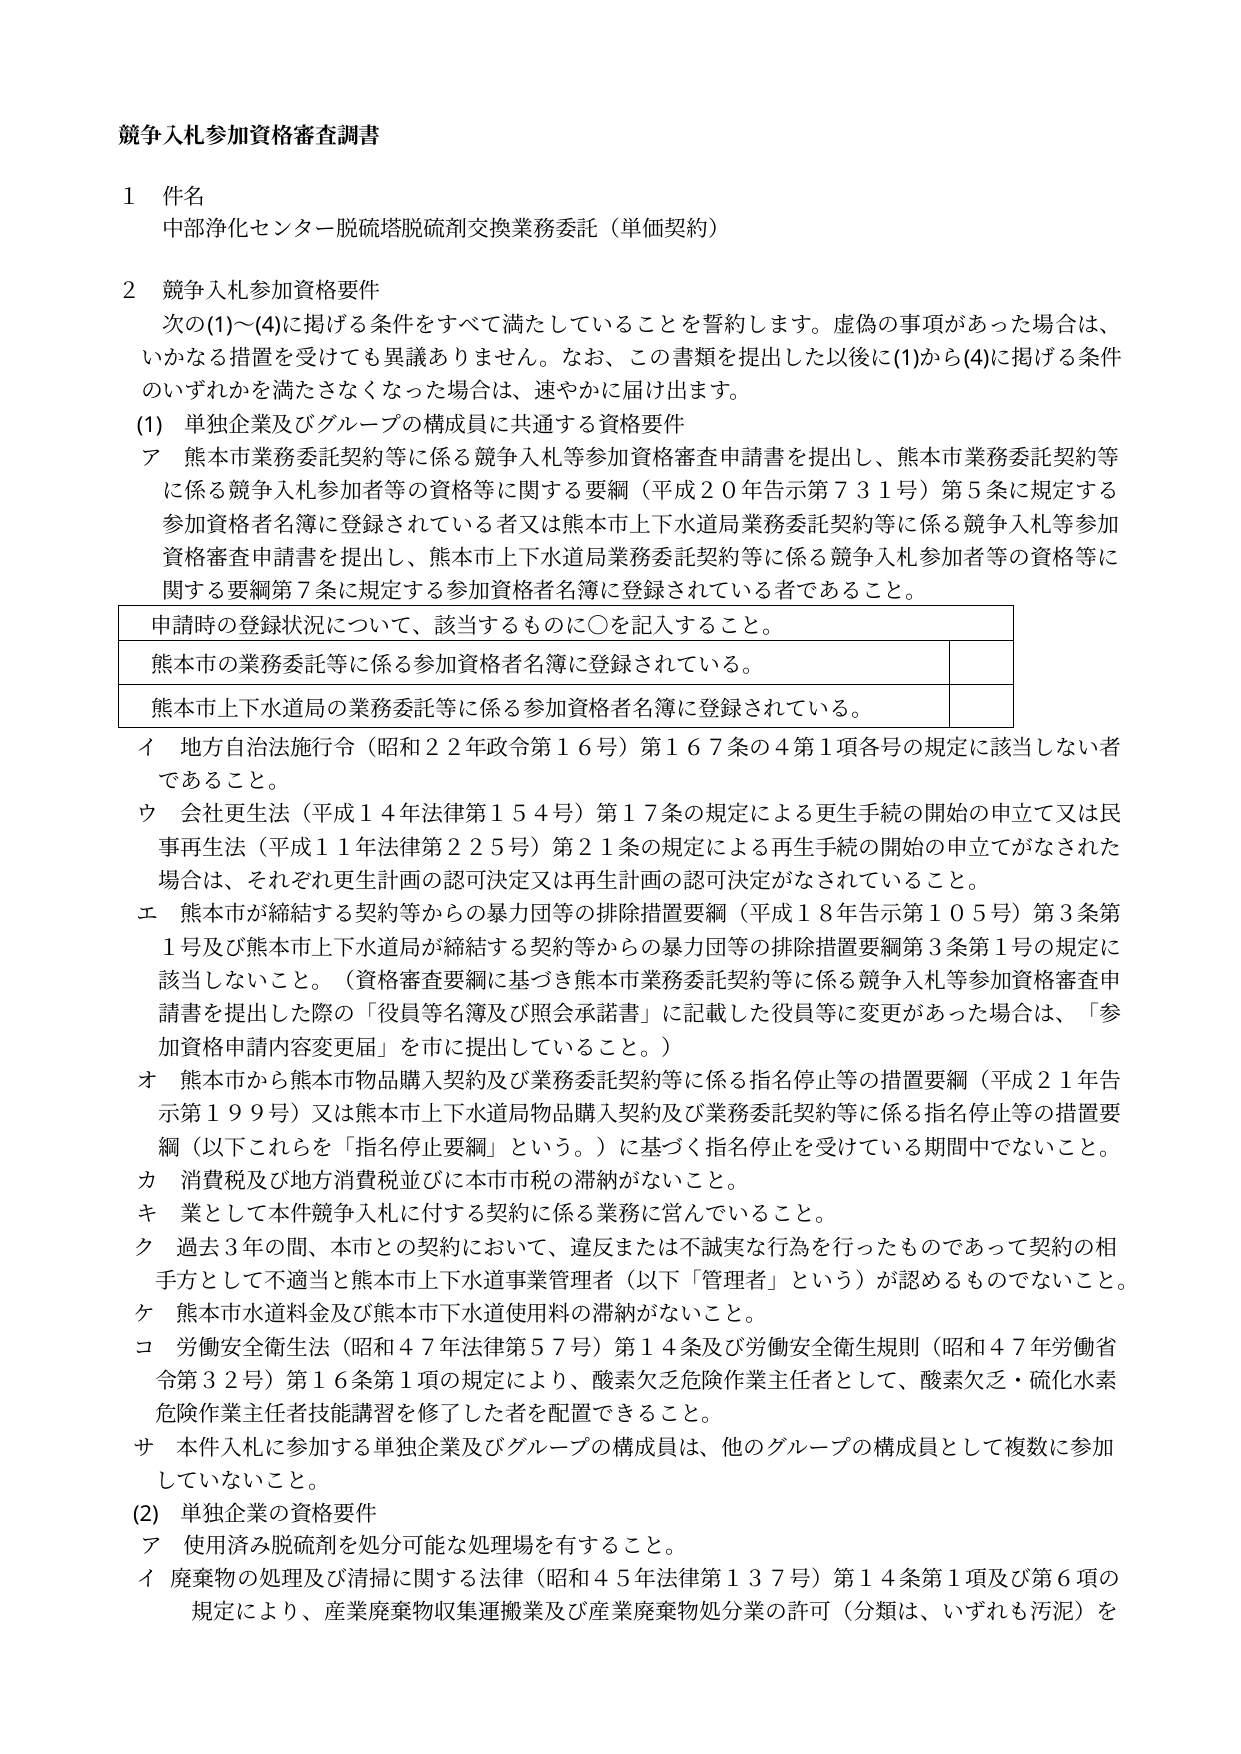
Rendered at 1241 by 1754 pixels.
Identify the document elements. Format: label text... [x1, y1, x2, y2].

text 次の(1)～(4)に掲げる条件をすべて満たしていることを誓約します。虚偽の事項があった場合は、いかなる措置を受けても異議ありません。なお、この書類を提出した以後に(1)から(4)に掲げる条件のいずれかを満たさなくなった場合は、速やかに届け出ます。 [141, 305, 1122, 405]
table_cell 熊本市の業務委託等に係る参加資格者名簿に登録されている。 [119, 641, 949, 683]
text ア 使用済み脱硫剤を処分可能な処理場を有すること。 [118, 1528, 1122, 1560]
table_cell [950, 641, 1013, 683]
text ア 熊本市業務委託契約等に係る競争入札等参加資格審査申請書を提出し、熊本市業務委託契約等に係る競争入札参加者等の資格等に関する要綱（平成２０年告示第７３１号）第５条に規定する参加資格者名簿に登録されている者又は熊本市上下水道局業務委託契約等に係る競争入札等参加資格審査申請書を提出し、熊本市上下水道局業務委託契約等に係る競争入札参加者等の資格等に関する要綱第７条に規定する参加資格者名簿に登録されている者であること。 [140, 439, 1122, 605]
text 競争入札参加資格審査調書 [118, 118, 1122, 149]
text 中部浄化センター脱硫塔脱硫剤交換業務委託（単価契約） [118, 211, 1122, 242]
text サ 本件入札に参加する単独企業及びグループの構成員は、他のグループの構成員として複数に参加していないこと。 [133, 1428, 1122, 1495]
text イ 地方自治法施行令（昭和２２年政令第１６号）第１６７条の４第１項各号の規定に該当しない者であること。 [137, 728, 1122, 795]
text ２ 競争入札参加資格要件 [118, 272, 1122, 305]
table_cell 熊本市上下水道局の業務委託等に係る参加資格者名簿に登録されている。 [119, 685, 949, 727]
text カ 消費税及び地方消費税並びに本市市税の滞納がないこと。 [137, 1162, 1122, 1195]
table_header 申請時の登録状況について、該当するものに○を記入すること。 [119, 606, 1013, 640]
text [137, 1560, 1122, 1626]
text オ 熊本市から熊本市物品購入契約及び業務委託契約等に係る指名停止等の措置要綱（平成２１年告示第１９９号）又は熊本市上下水道局物品購入契約及び業務委託契約等に係る指名停止等の措置要綱（以下これらを「指名停止要綱」という。）に基づく指名停止を受けている期間中でないこと。 [137, 1062, 1122, 1162]
table_cell [950, 685, 1013, 727]
text (2) 単独企業の資格要件 [133, 1495, 1122, 1528]
text キ 業として本件競争入札に付する契約に係る業務に営んでいること。 [137, 1195, 1122, 1228]
text エ 熊本市が締結する契約等からの暴力団等の排除措置要綱（平成１８年告示第１０５号）第３条第１号及び熊本市上下水道局が締結する契約等からの暴力団等の排除措置要綱第３条第１号の規定に該当しないこと。（資格審査要綱に基づき熊本市業務委託契約等に係る競争入札等参加資格審査申請書を提出した際の「役員等名簿及び照会承諾書」に記載した役員等に変更があった場合は、「参加資格申請内容変更届」を市に提出していること。） [137, 895, 1122, 1062]
text コ 労働安全衛生法（昭和４７年法律第５７号）第１４条及び労働安全衛生規則（昭和４７年労働省令第３２号）第１６条第１項の規定により、酸素欠乏危険作業主任者として、酸素欠乏・硫化水素危険作業主任者技能講習を修了した者を配置できること。 [133, 1328, 1122, 1428]
text ケ 熊本市水道料金及び熊本市下水道使用料の滞納がないこと。 [133, 1295, 1122, 1328]
text ク 過去３年の間、本市との契約において、違反または不誠実な行為を行ったものであって契約の相手方として不適当と熊本市上下水道事業管理者（以下「管理者」という）が認めるものでないこと。 [133, 1228, 1122, 1295]
text ウ 会社更生法（平成１４年法律第１５４号）第１７条の規定による更生手続の開始の申立て又は民事再生法（平成１１年法律第２２５号）第２１条の規定による再生手続の開始の申立てがなされた場合は、それぞれ更生計画の認可決定又は再生計画の認可決定がなされていること。 [137, 795, 1122, 895]
text (1) 単独企業及びグループの構成員に共通する資格要件 [137, 405, 1122, 439]
text １ 件名 [118, 179, 1122, 211]
